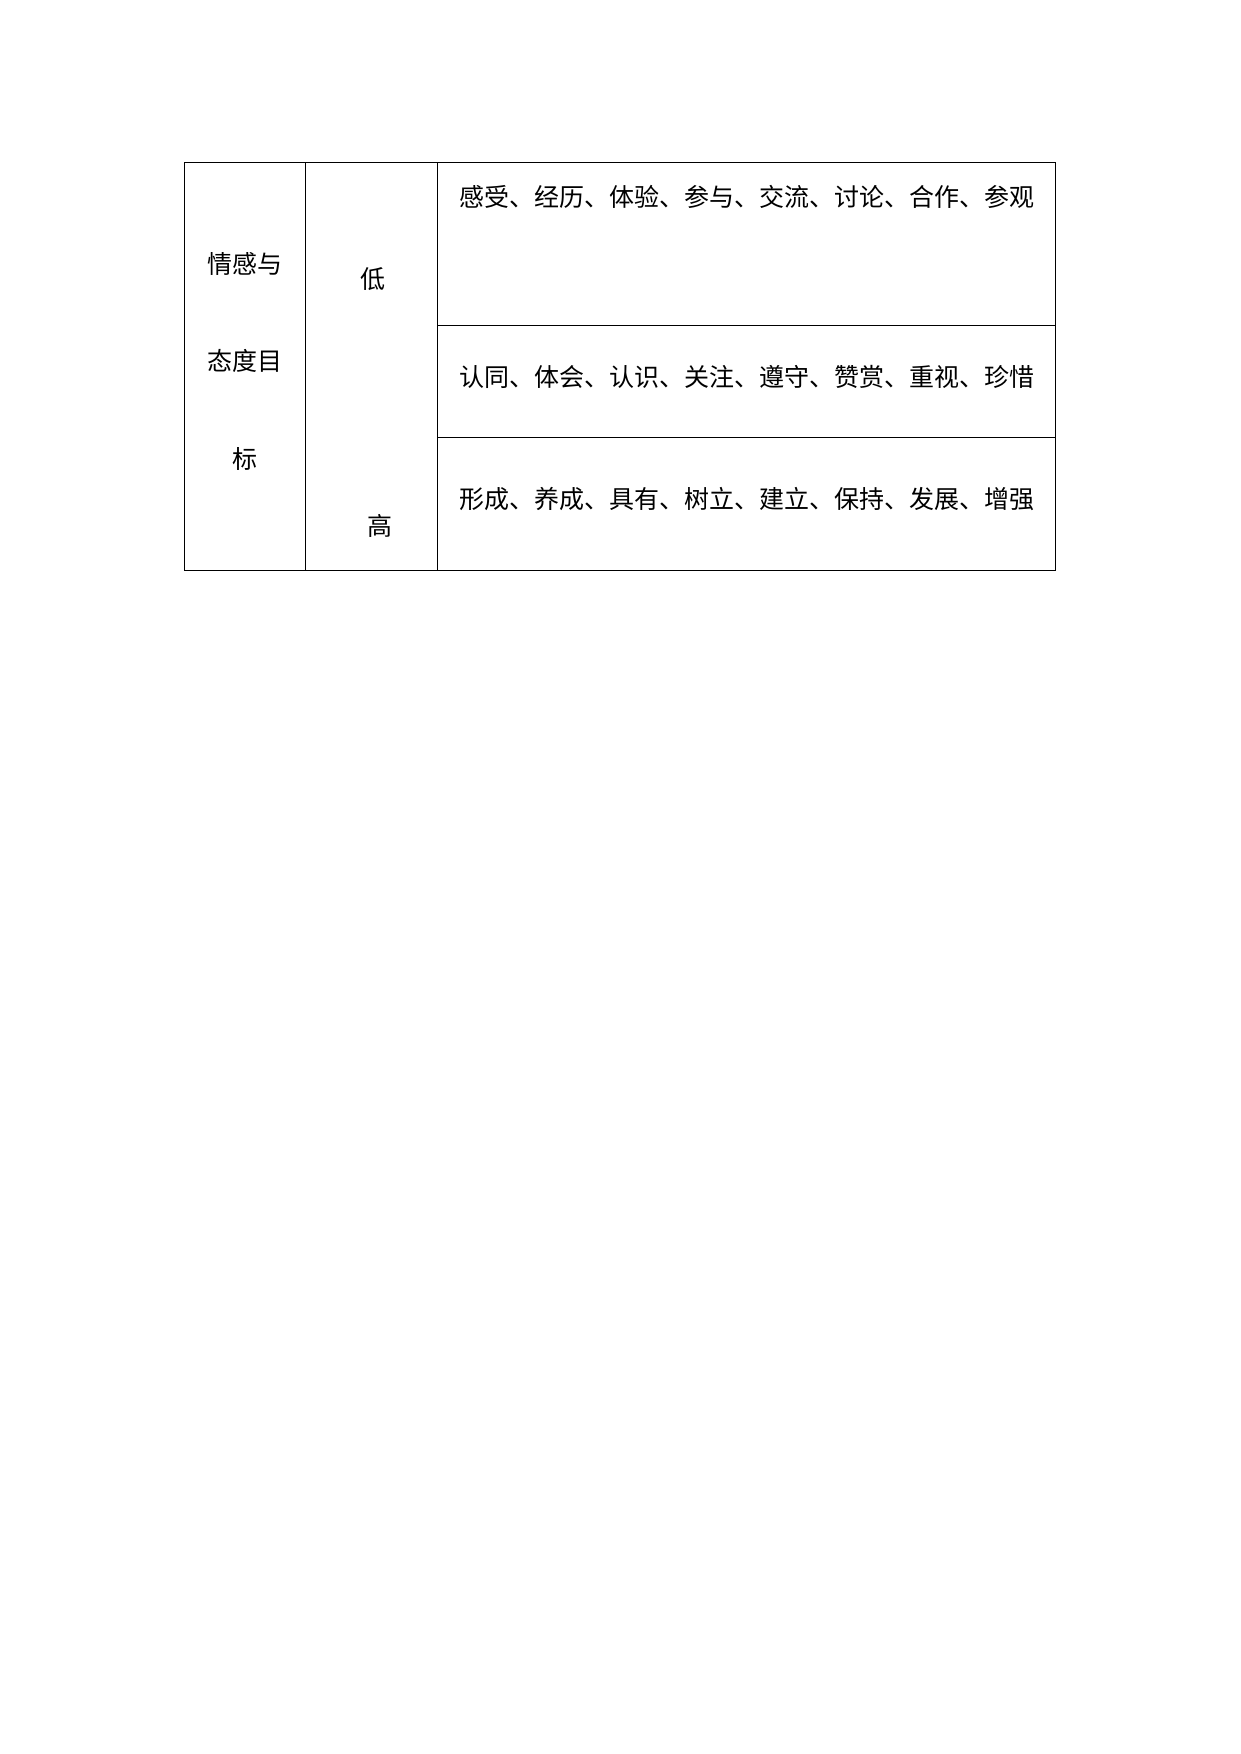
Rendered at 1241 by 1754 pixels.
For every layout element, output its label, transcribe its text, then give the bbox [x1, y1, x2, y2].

table_cell 感受、经历、体验、参与、交流、讨论、合作、参观 [438, 163, 1055, 325]
table_cell 低 高 [306, 163, 437, 569]
table_cell 认同、体会、认识、关注、遵守、赞赏、重视、珍惜 [438, 326, 1055, 437]
table_cell 情感与态度目标 [185, 163, 305, 569]
table_cell 形成、养成、具有、树立、建立、保持、发展、增强 [438, 438, 1055, 569]
